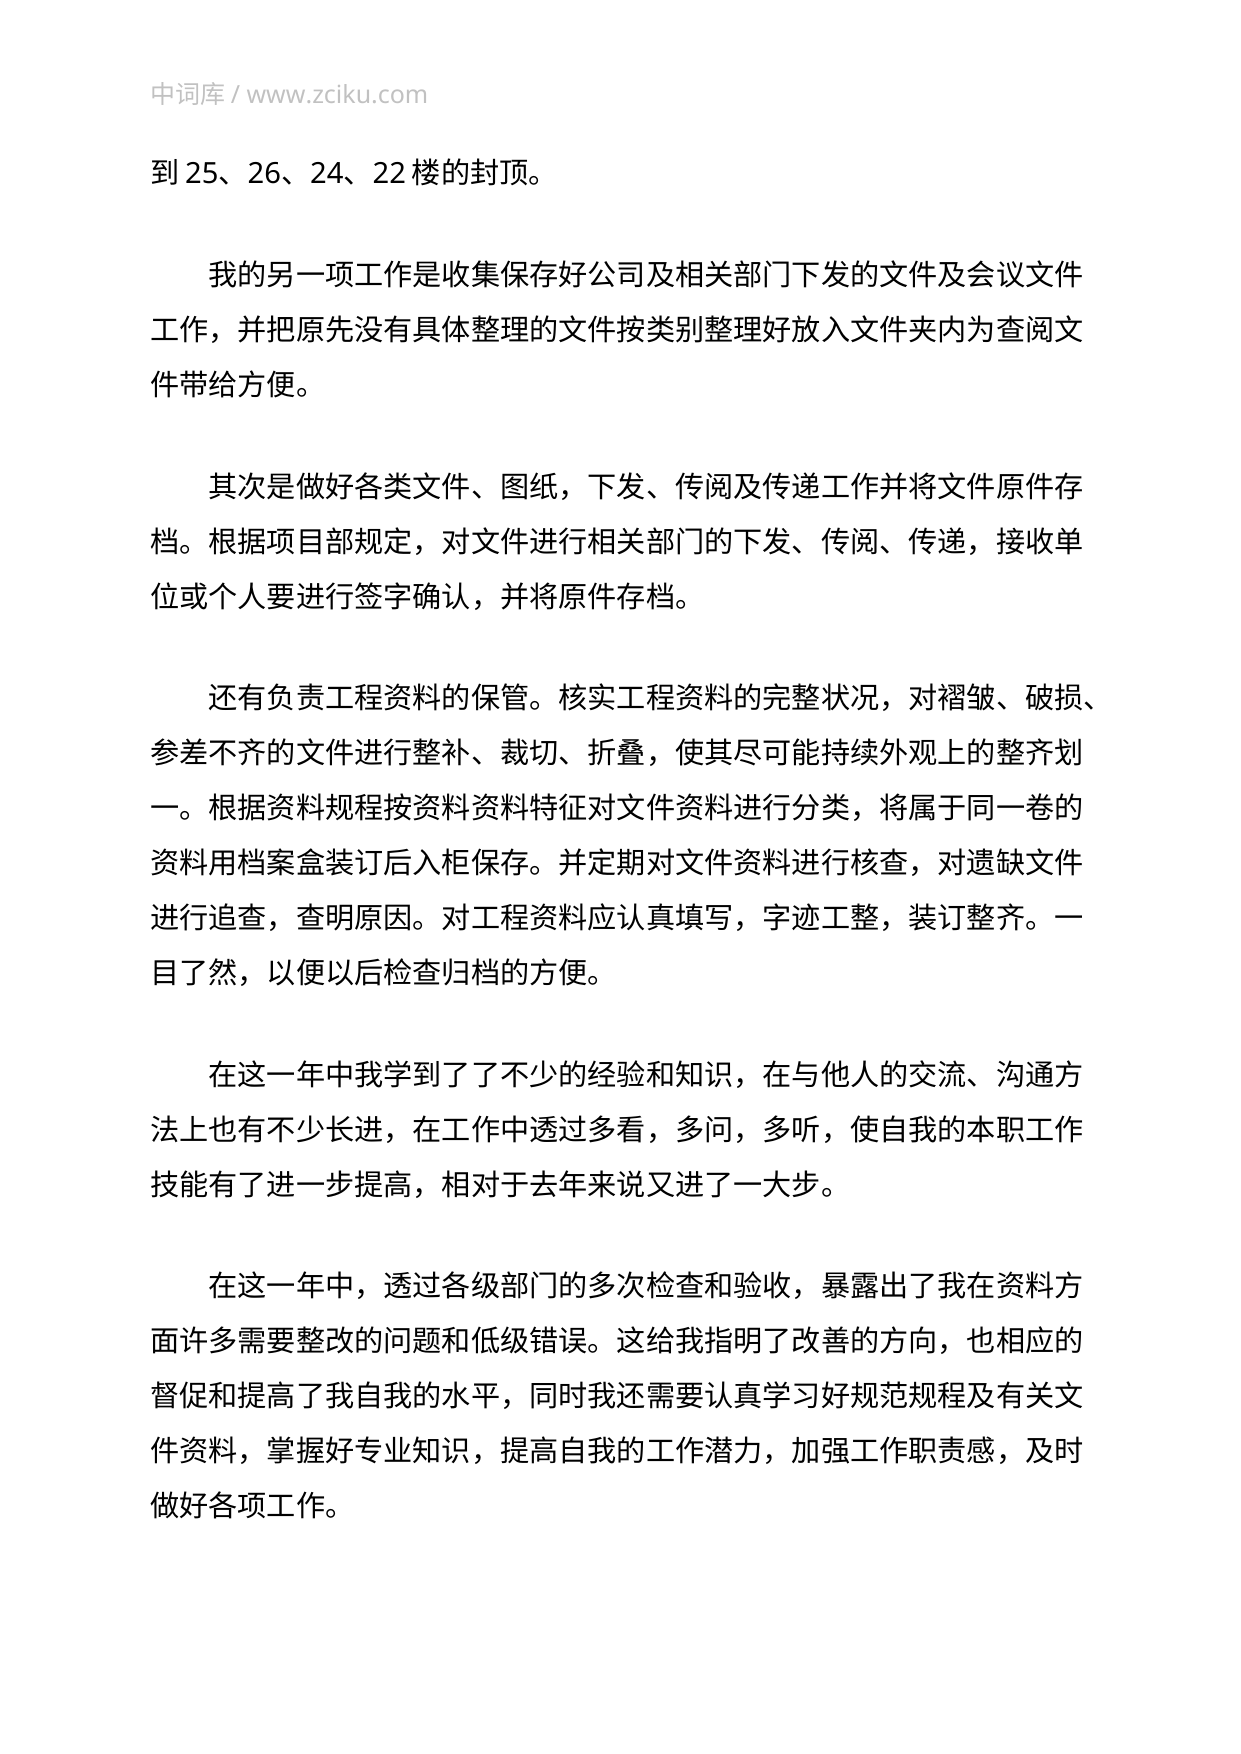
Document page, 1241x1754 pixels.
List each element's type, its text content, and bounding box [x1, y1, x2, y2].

text 我的另一项工作是收集保存好公司及相关部门下发的文件及会议文件工作，并把原先没有具体整理的文件按类别整理好放入文件夹内为查阅文件带给方便。 [150, 252, 1090, 404]
text 在这一年中，透过各级部门的多次检查和验收，暴露出了我在资料方面许多需要整改的问题和低级错误。这给我指明了改善的方向，也相应的督促和提高了我自我的水平，同时我还需要认真学习好规范规程及有关文件资料，掌握好专业知识，提高自我的工作潜力，加强工作职责感，及时做好各项工作。 [150, 1263, 1090, 1525]
text 还有负责工程资料的保管。核实工程资料的完整状况，对褶皱、破损、参差不齐的文件进行整补、裁切、折叠，使其尽可能持续外观上的整齐划一。根据资料规程按资料资料特征对文件资料进行分类，将属于同一卷的资料用档案盒装订后入柜保存。并定期对文件资料进行核查，对遗缺文件进行追查，查明原因。对工程资料应认真填写，字迹工整，装订整齐。一目了然，以便以后检查归档的方便。 [150, 675, 1090, 992]
text 在这一年中我学到了了不少的经验和知识，在与他人的交流、沟通方法上也有不少长进，在工作中透过多看，多问，多听，使自我的本职工作技能有了进一步提高，相对于去年来说又进了一大步。 [150, 1051, 1090, 1203]
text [150, 150, 1090, 192]
text 其次是做好各类文件、图纸，下发、传阅及传递工作并将文件原件存档。根据项目部规定，对文件进行相关部门的下发、传阅、传递，接收单位或个人要进行签字确认，并将原件存档。 [150, 463, 1090, 616]
